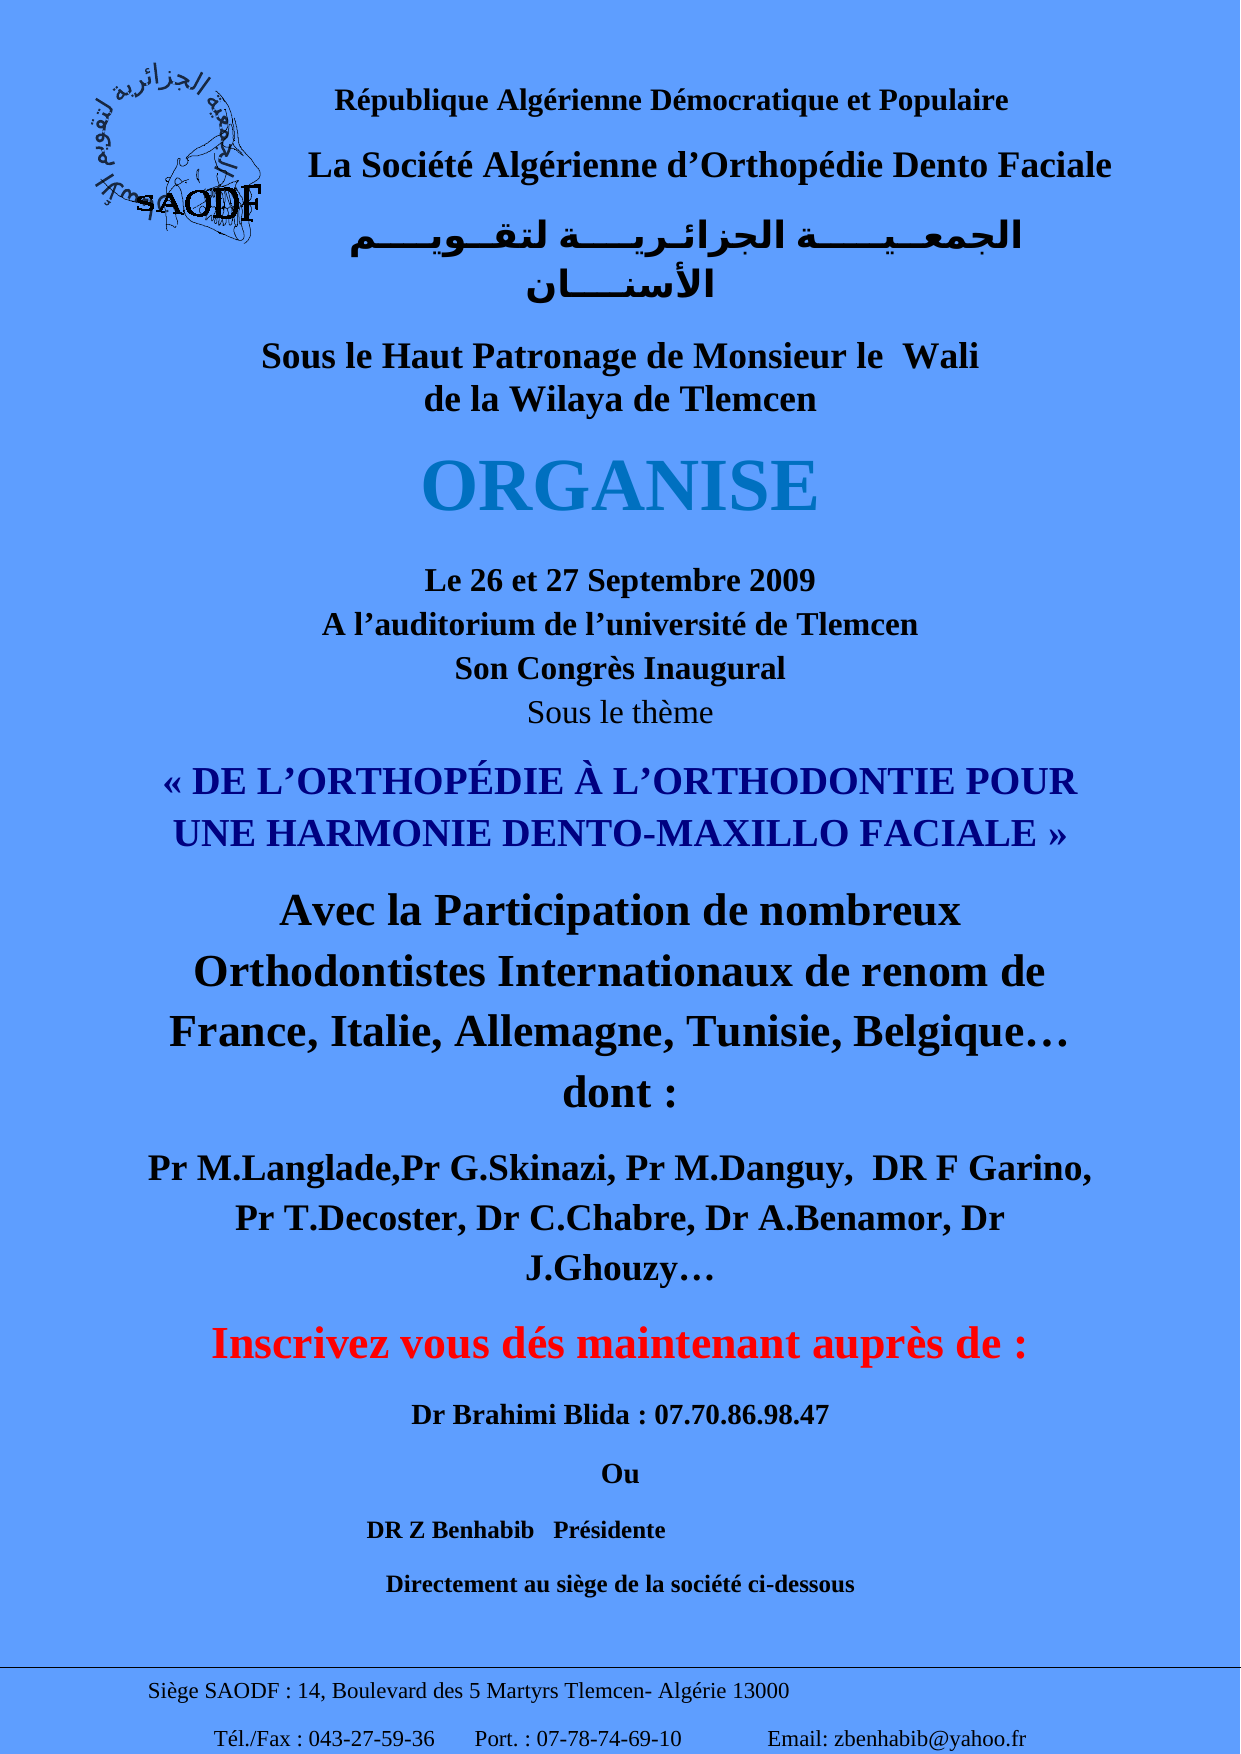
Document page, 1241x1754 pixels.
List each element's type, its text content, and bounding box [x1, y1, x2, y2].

text DR Z Benhabib Présidente [148, 1516, 1093, 1544]
text Directement au siège de la société ci-dessous [148, 1569, 1093, 1598]
text Tél./Fax : 043-27-59-36 Port. : 07-78-74-69-10 Email: zbenhabib@yahoo.fr [148, 1725, 1093, 1751]
text République Algérienne Démocratique et Populaire [148, 81, 1093, 117]
text Dr Brahimi Blida : 07.70.86.98.47 [148, 1397, 1093, 1430]
text Le 26 et 27 Septembre 2009 A l’auditorium de l’université de Tlemcen Son Congrès Inaugural Sous le thème [148, 560, 1093, 731]
text « DE L’ORTHOPÉDIE À L’ORTHODONTIE POUR UNE HARMONIE DENTO-MAXILLO FACIALE » [148, 757, 1093, 855]
text ORGANISE [148, 440, 1093, 527]
text Sous le Haut Patronage de Monsieur le Wali de de Tlemcen [148, 333, 1093, 419]
text Pr M.Langlade,Pr G.Skinazi, Pr M.Danguy, DR F Garino, Pr T.Decoster, Dr C.Chabre, Dr A.Benamor, Dr J.Ghouzy… [148, 1146, 1093, 1288]
text d’Orthopédie Dento Faciale [148, 143, 1141, 186]
text Siège SAODF : 14, Boulevard des 5 Martyrs Tlemcen- Algérie 13000 [148, 1678, 1141, 1704]
text الجمعــيـــــة الجزائـريــــة لتقــويــــم الأسنــــان [148, 213, 1093, 306]
text Ou [148, 1456, 1093, 1490]
text Avec de nombreux Orthodontistes Internationaux de renom de France, Italie, Allemagne, Tunisie, Belgique…dont : [148, 883, 1093, 1117]
text Inscrivez vous dés maintenant auprès de : [148, 1315, 1093, 1368]
